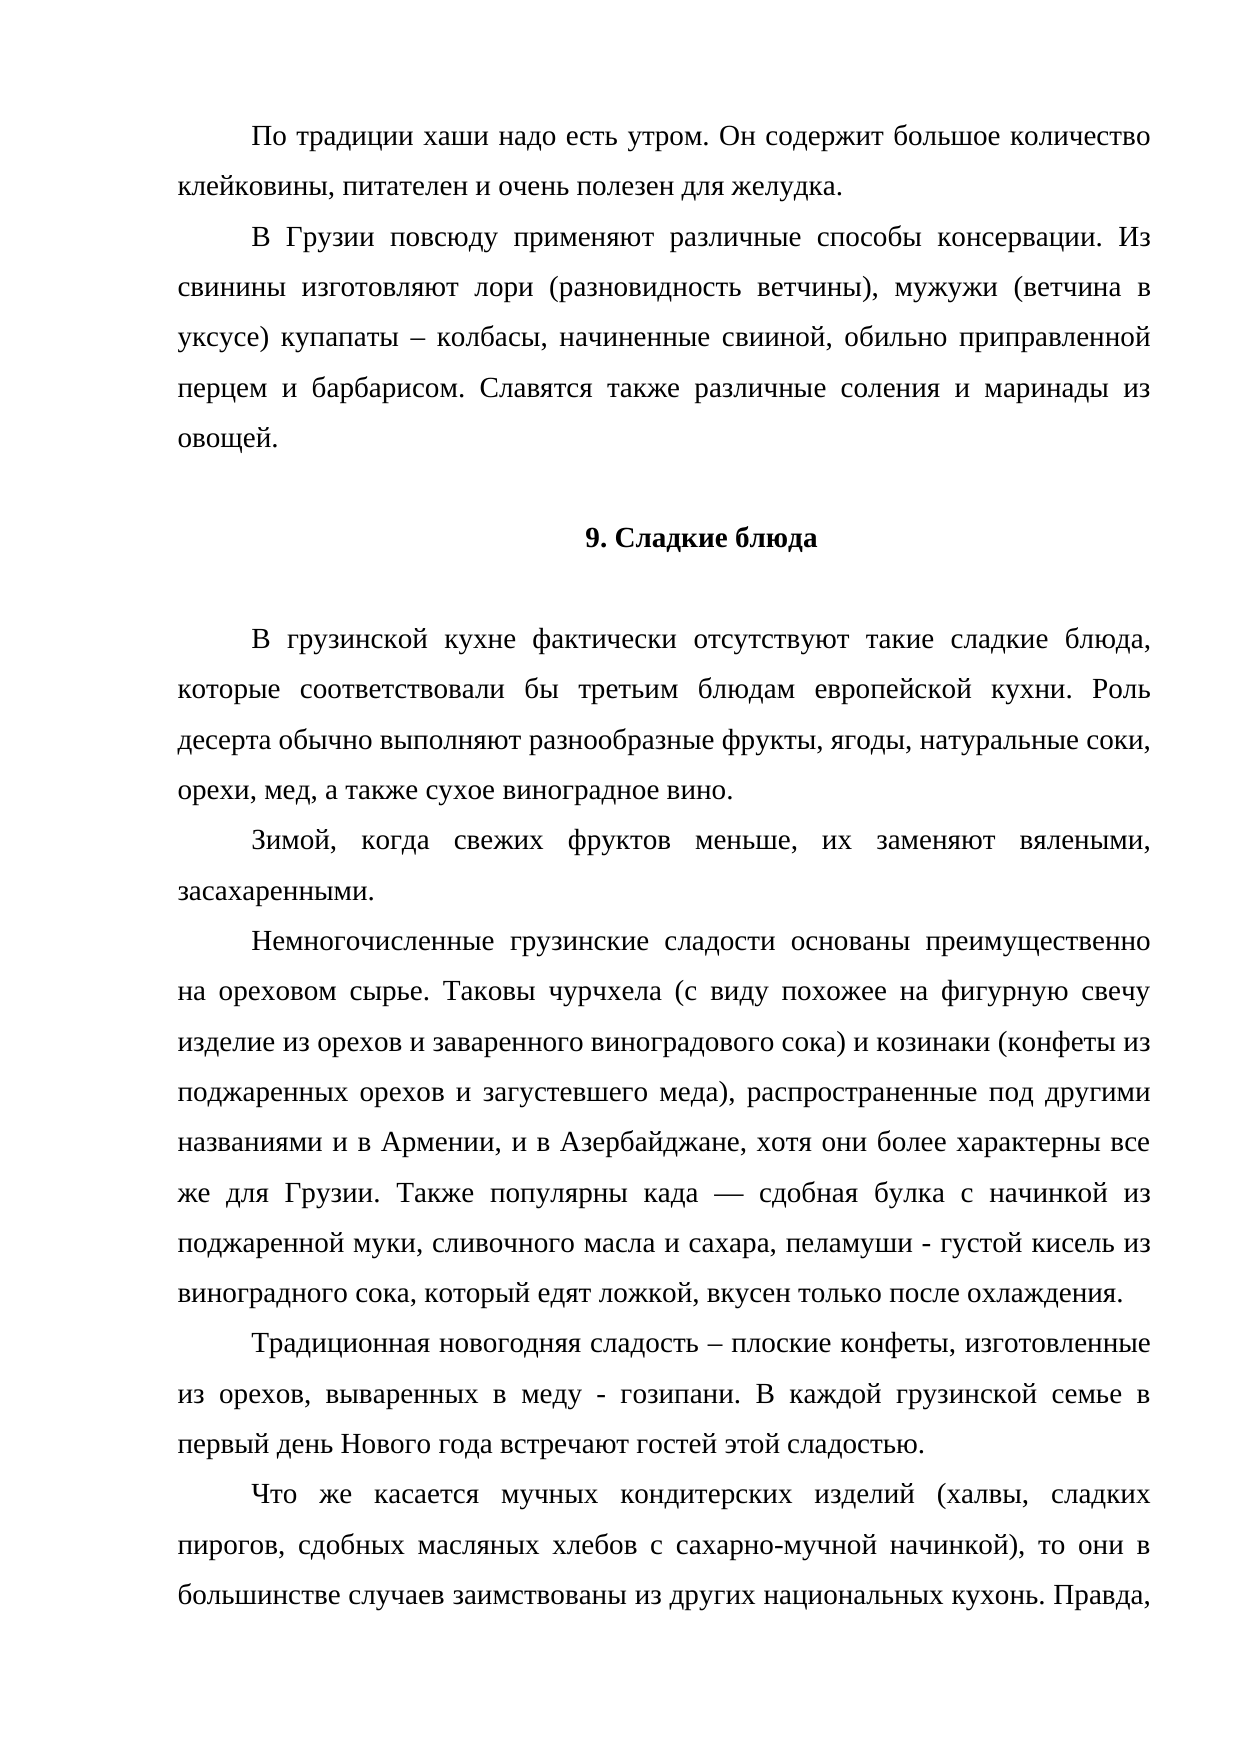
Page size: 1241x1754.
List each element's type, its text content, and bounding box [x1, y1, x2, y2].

text По традиции хаши надо есть утром. Он содержит большое количество клейковины, питателен и очень полезен для желудка. [177, 118, 1152, 202]
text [177, 1477, 1152, 1611]
text В Грузии повсюду применяют различные способы консервации. Из свинины изготовляют лори (разновидность ветчины), мужужи (ветчина в уксусе) купапаты – колбасы, начиненные свииной, обильно приправленной перцем и барбарисом. Славятся также различные соления и маринады из овощей. [177, 219, 1152, 453]
text В грузинской кухне фактически отсутствуют такие сладкие блюда, которые соответствовали бы третьим блюдам европейской кухни. Роль десерта обычно выполняют разнообразные фрукты, ягоды, натуральные соки, орехи, мед, а также сухое виноградное вино. [177, 621, 1152, 806]
text Традиционная новогодняя сладость – плоские конфеты, изготовленные из орехов, вываренных в меду - гозипани. В каждой грузинской семье в первый день Нового года встречают гостей этой сладостью. [177, 1326, 1152, 1460]
text Немногочисленные грузинские сладости основаны преимущественно на ореховом сырье. Таковы чурчхела (с виду похожее на фигурную свечу изделие из орехов и заваренного виноградового сока) и козинаки (конфеты из поджаренных орехов и загустевшего меда), распространенные под другими названиями и в Армении, и в Азербайджане, хотя они более характерны все же для Грузии. Также популярны када — сдобная булка с начинкой из поджаренной муки, сливочного масла и сахара, пеламуши - густой кисель из виноградного сока, который едят ложкой, вкусен только после охлаждения. [177, 923, 1152, 1309]
text Зимой, когда свежих фруктов меньше, их заменяют вялеными, засахаренными. [177, 822, 1152, 906]
text 9. Сладкие блюда [177, 521, 1152, 554]
